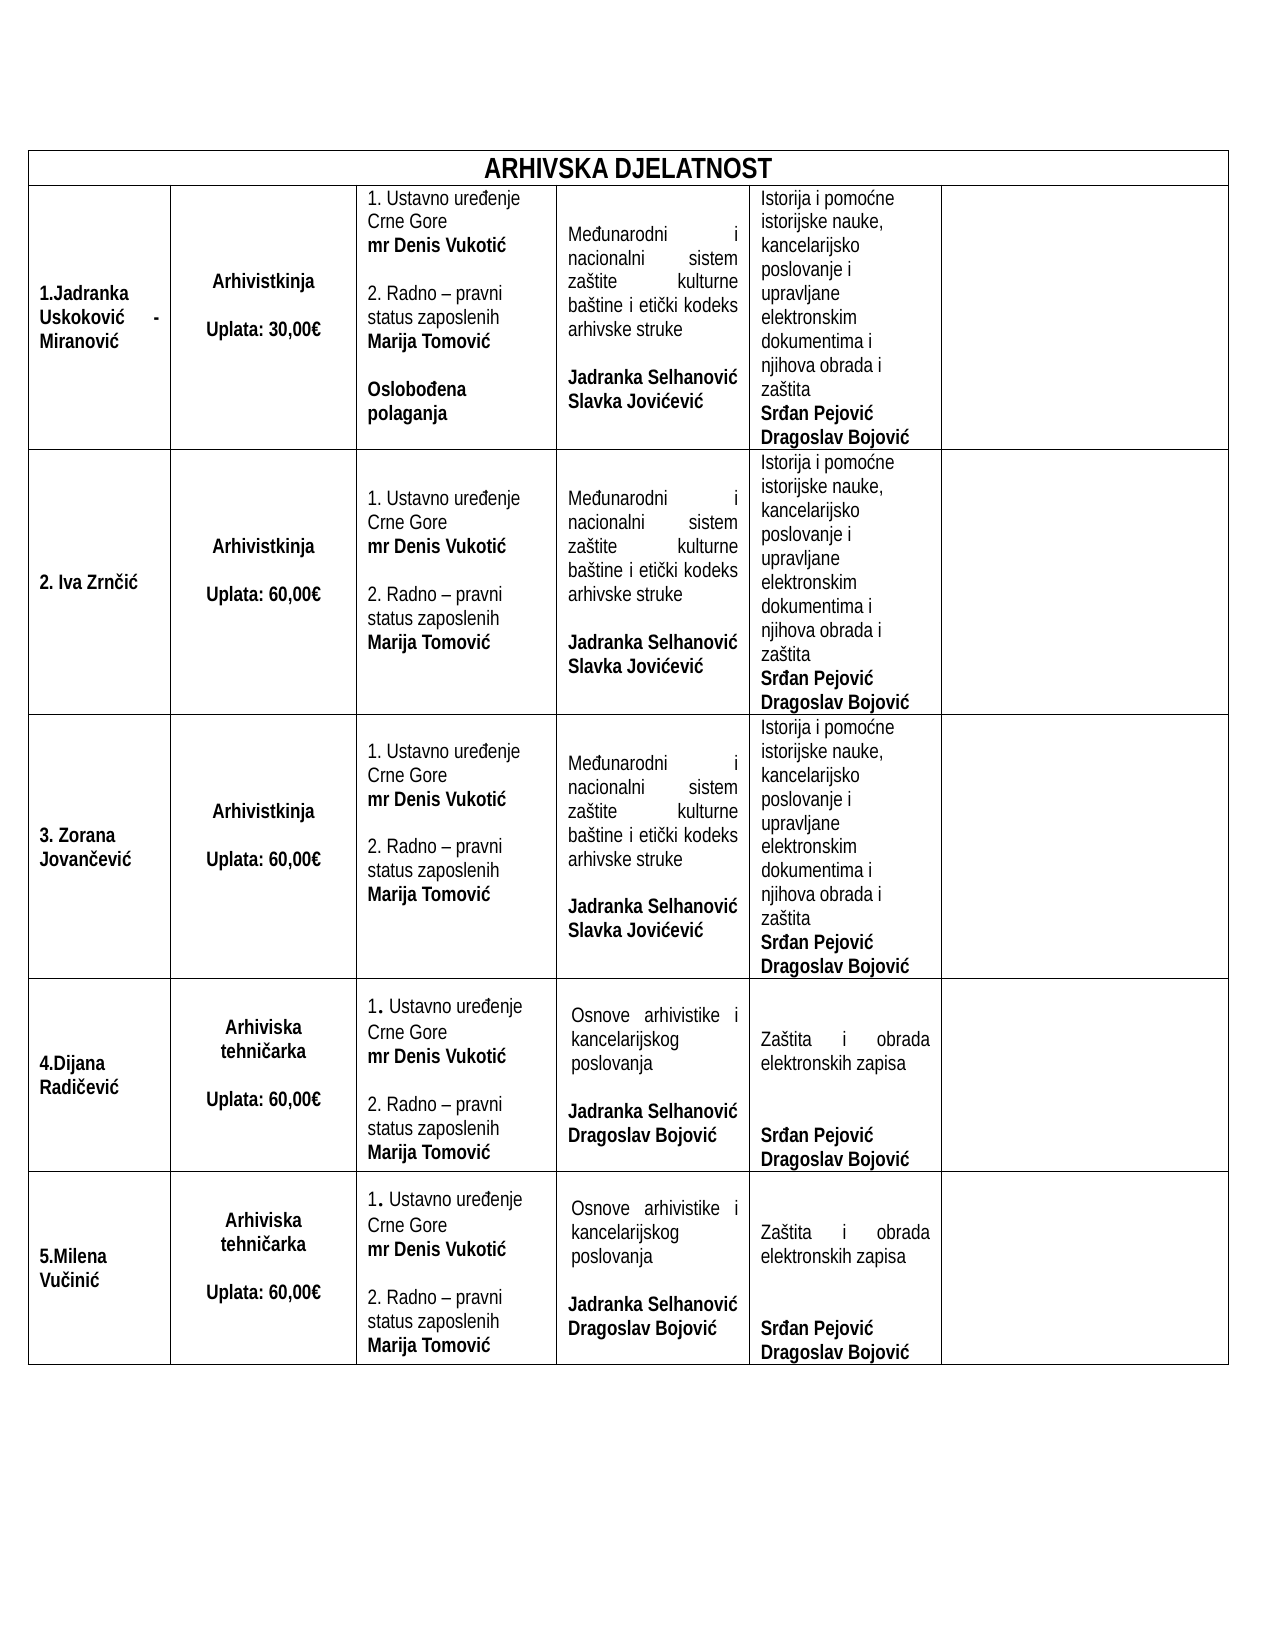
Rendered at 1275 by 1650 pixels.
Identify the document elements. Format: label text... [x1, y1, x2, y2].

table_cell Osnove arhivistike i kancelarijskog poslovanja Jadranka Selhanović Dragoslav Bojović [557, 979, 749, 1171]
table_cell 3. Zorana Jovančević [29, 715, 170, 978]
table_cell 1.Jadranka Uskoković - Miranović [29, 186, 170, 449]
table_cell Arhivistkinja Uplata: 60,00€ [171, 450, 356, 714]
table_cell 1. Ustavno uređenje Crne Gore mr Denis Vukotić 2. Radno – pravni status zaposlenih Marija Tomović Oslobođena polaganja [357, 186, 556, 449]
table_cell Arhivistkinja Uplata: 30,00€ [171, 186, 356, 449]
table_cell 1. Ustavno uređenje Crne Gore mr Denis Vukotić 2. Radno – pravni status zaposlenih Marija Tomović [357, 715, 556, 978]
table_cell [942, 450, 1228, 714]
table_cell Istorija i pomoćne istorijske nauke, kancelarijsko poslovanje i upravljane elektronskim dokumentima i njihova obrada i zaštita Srđan Pejović Dragoslav Bojović [750, 186, 941, 449]
table_cell Osnove arhivistike i kancelarijskog poslovanja Jadranka Selhanović Dragoslav Bojović [557, 1172, 749, 1364]
table_cell Međunarodni i nacionalni sistem zaštite kulturne baštine i etički kodeks arhivske struke Jadranka Selhanović Slavka Jovićević [557, 186, 749, 449]
table_cell Međunarodni i nacionalni sistem zaštite kulturne baštine i etički kodeks arhivske struke Jadranka Selhanović Slavka Jovićević [557, 715, 749, 978]
table_cell ARHIVSKA DJELATNOST [29, 151, 1228, 184]
table_cell 1. Ustavno uređenje Crne Gore mr Denis Vukotić 2. Radno – pravni status zaposlenih Marija Tomović [357, 450, 556, 714]
table_cell 1. Ustavno uređenje Crne Gore mr Denis Vukotić 2. Radno – pravni status zaposlenih Marija Tomović [357, 979, 556, 1171]
table_cell Međunarodni i nacionalni sistem zaštite kulturne baštine i etički kodeks arhivske struke Jadranka Selhanović Slavka Jovićević [557, 450, 749, 714]
table_cell Arhivistkinja Uplata: 60,00€ [171, 715, 356, 978]
table_cell Istorija i pomoćne istorijske nauke, kancelarijsko poslovanje i upravljane elektronskim dokumentima i njihova obrada i zaštita Srđan Pejović Dragoslav Bojović [750, 715, 941, 978]
table_cell [942, 186, 1228, 449]
table_cell [942, 1172, 1228, 1364]
table_cell Arhiviska tehničarka Uplata: 60,00€ [171, 979, 356, 1171]
table_cell 5.Milena Vučinić [29, 1172, 170, 1364]
table_cell 4.Dijana Radičević [29, 979, 170, 1171]
table_cell [942, 715, 1228, 978]
table_cell [942, 979, 1228, 1171]
table_cell 2. Iva Zrnčić [29, 450, 170, 714]
table_cell Istorija i pomoćne istorijske nauke, kancelarijsko poslovanje i upravljane elektronskim dokumentima i njihova obrada i zaštita Srđan Pejović Dragoslav Bojović [750, 450, 941, 714]
table_cell Zaštita i obrada elektronskih zapisa Srđan Pejović Dragoslav Bojović [750, 1172, 941, 1364]
table_cell 1. Ustavno uređenje Crne Gore mr Denis Vukotić 2. Radno – pravni status zaposlenih Marija Tomović [357, 1172, 556, 1364]
table_cell Zaštita i obrada elektronskih zapisa Srđan Pejović Dragoslav Bojović [750, 979, 941, 1171]
table_cell Arhiviska tehničarka Uplata: 60,00€ [171, 1172, 356, 1364]
